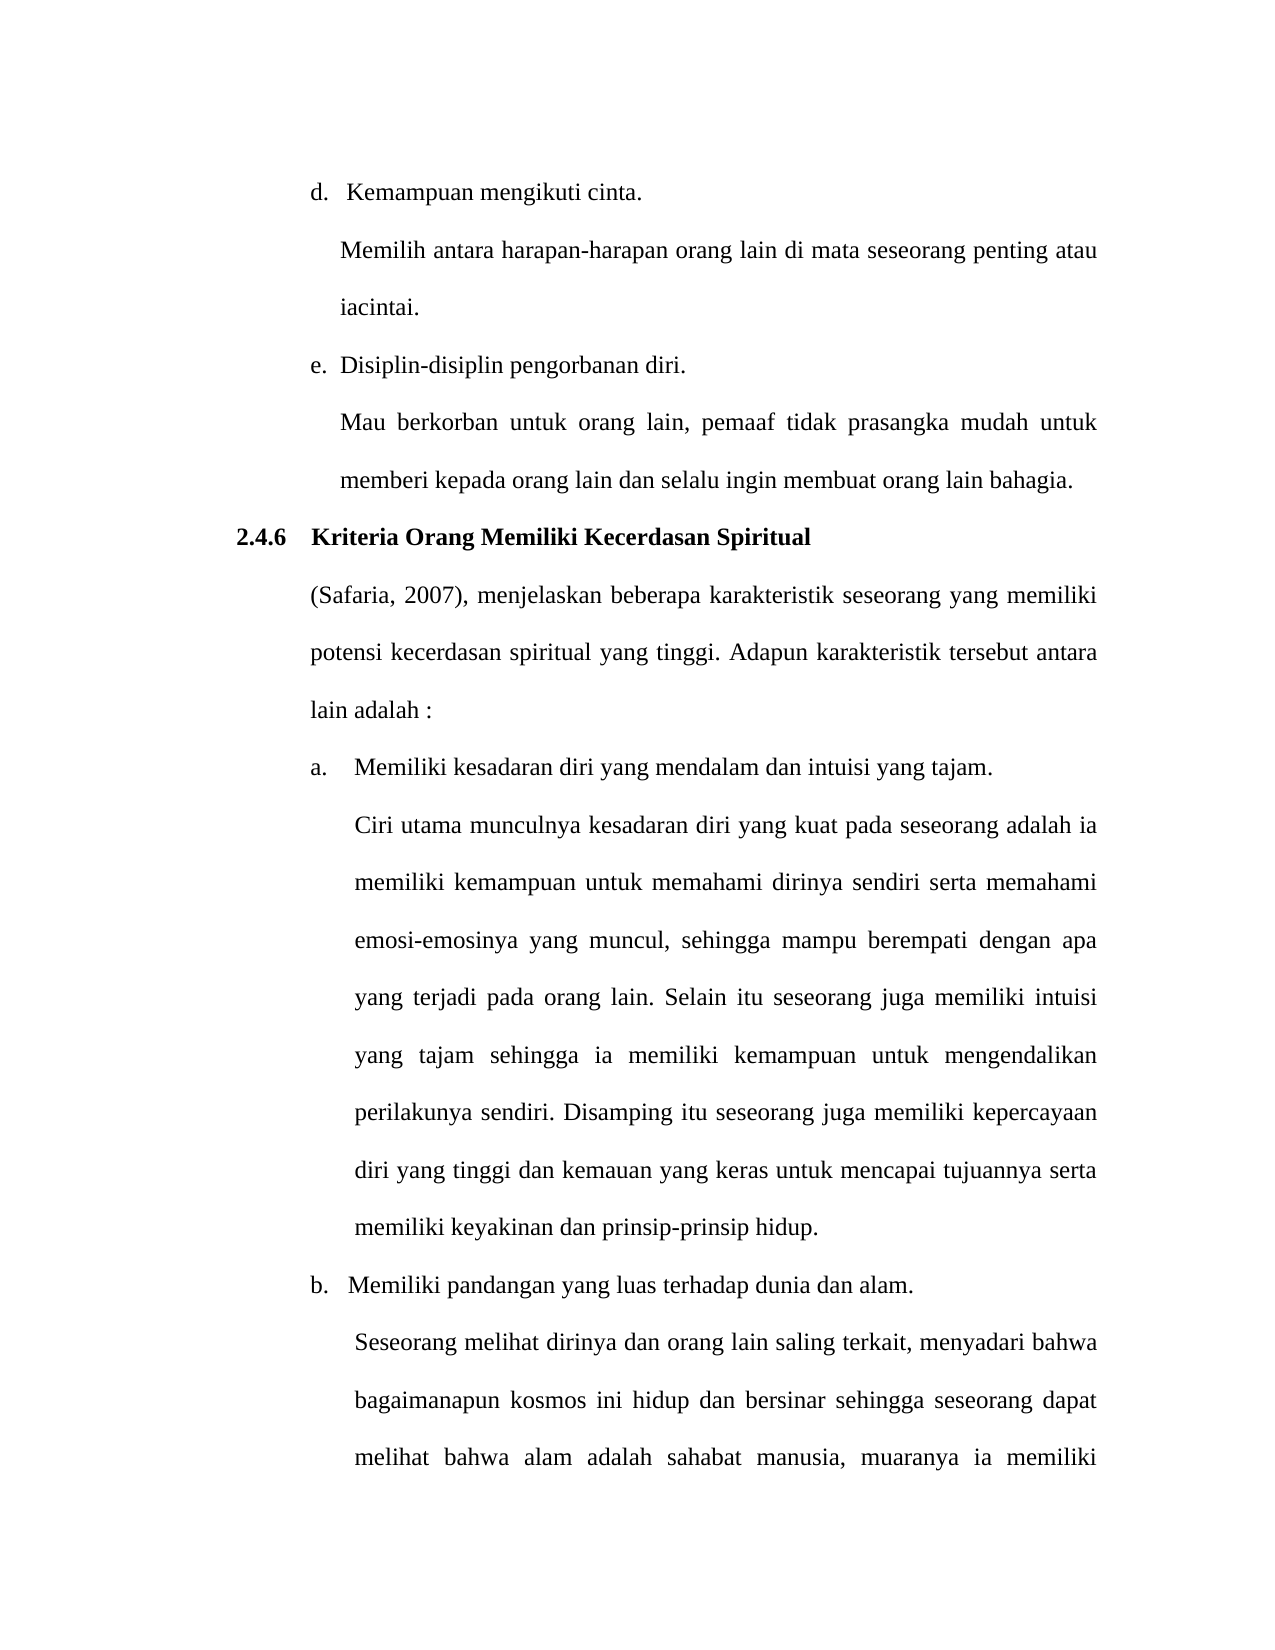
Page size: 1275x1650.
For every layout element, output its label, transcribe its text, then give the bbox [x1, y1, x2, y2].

text (Safaria, 2007), menjelaskan beberapa karakteristik seseorang yang memiliki potensi kecerdasan spiritual yang tinggi. Adapun karakteristik tersebut antara lain adalah : [310, 580, 1098, 723]
list Kemampuan mengikuti cinta. [310, 177, 1098, 206]
list Memiliki kesadaran diri yang mendalam dan intuisi yang tajam. [310, 752, 1098, 781]
list Disiplin-disiplin pengorbanan diri. [310, 350, 1098, 378]
list Memilih antara harapan-harapan orang lain di mata seseorang penting atau iacintai. [340, 235, 1098, 321]
text Ciri utama munculnya kesadaran diri yang kuat pada seseorang adalah ia memiliki kemampuan untuk memahami dirinya sendiri serta memahami emosi-emosinya yang muncul, sehingga mampu berempati dengan apa yang terjadi pada orang lain. Selain itu seseorang juga memiliki intuisi yang tajam sehingga ia memiliki kemampuan untuk mengendalikan perilakunya sendiri. Disamping itu seseorang juga memiliki kepercayaan diri yang tinggi dan kemauan yang keras untuk mencapai tujuannya serta memiliki keyakinan dan prinsip-prinsip hidup. [354, 810, 1098, 1241]
list Memiliki pandangan yang luas terhadap dunia dan alam. [310, 1270, 1098, 1298]
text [354, 1327, 1098, 1471]
list Kriteria Orang Memiliki Kecerdasan Spiritual [236, 522, 1098, 551]
list Mau berkorban untuk orang lain, pemaaf tidak prasangka mudah untuk memberi kepada orang lain dan selalu ingin membuat orang lain bahagia. [340, 407, 1098, 493]
